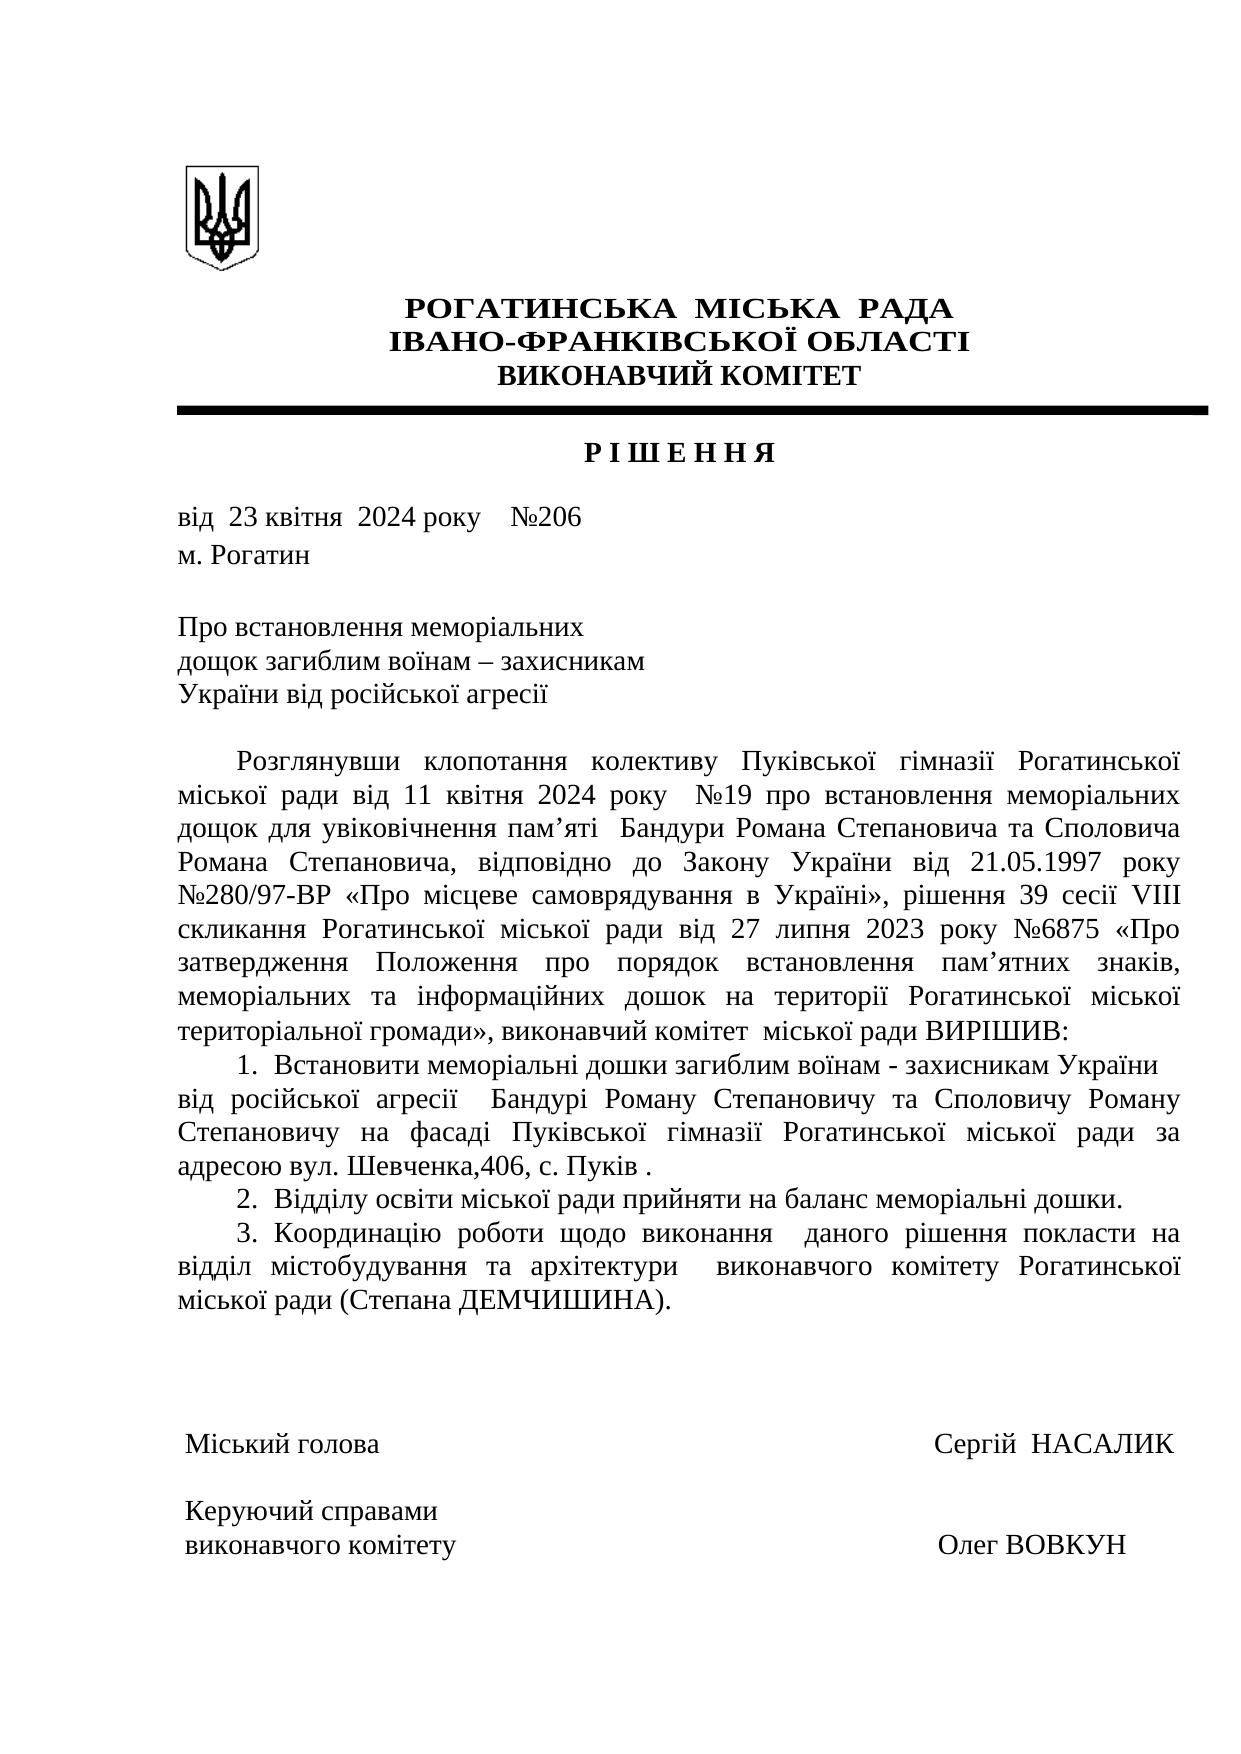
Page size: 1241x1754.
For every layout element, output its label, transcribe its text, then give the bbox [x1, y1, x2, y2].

text виконавчого комітету Олег ВОВКУН [177, 1527, 1181, 1560]
list Відділу освіти міської ради прийняти на баланс меморіальні дошки. [236, 1181, 1181, 1215]
text дощок загиблим воїнам – захисникам [177, 643, 1181, 676]
text України від російської агресії [177, 676, 1181, 710]
subtitle Р І Ш Е Н Н Я [177, 435, 1181, 469]
text від російської агресії Бандурі Роману Степановичу та Споловичу Роману Степановичу на фасаді Пуківської гімназії Рогатинської міської ради за адресою вул. Шевченка,406, с. Пуків . [177, 1081, 1181, 1181]
text м. Рогатин [177, 537, 1237, 571]
text Про встановлення меморіальних [177, 609, 1181, 643]
text Міський голова Сергій НАСАЛИК [177, 1426, 1181, 1460]
text Розглянувши клопотання колективу Пуківської гімназії Рогатинської міської ради від 11 квітня 2024 року №19 про встановлення меморіальних дощок для увіковічнення пам’яті Бандури Романа Степановича та Споловича Романа Степановича, відповідно до Закону України від 21.05.1997 року №280/97-ВР «Про місцеве самоврядування в Україні», рішення 39 сесії VIII скликання Рогатинської міської ради від 27 липня 2023 року №6875 «Про затвердження Положення про порядок встановлення пам’ятних знаків, меморіальних та інформаційних дошок на території Рогатинської міської територіальної громади», виконавчий комітет міської ради ВИРІШИВ: [177, 743, 1181, 1047]
text Керуючий справами [177, 1493, 1181, 1527]
text ВИКОНАВЧИЙ КОМІТЕТ [177, 358, 1181, 392]
text від 23 квітня 2024 року №206 [177, 499, 1237, 532]
subtitle РОГАТИНСЬКА МІСЬКА РАДА [177, 291, 1181, 324]
text 3. Координацію роботи щодо виконання даного рішення покласти на відділ містобудування та архітектури виконавчого комітету Рогатинської міської ради (Степана ДЕМЧИШИНА). [177, 1215, 1181, 1316]
subtitle ІВАНО-ФРАНКІВСЬКОЇ ОБЛАСТІ [177, 324, 1181, 358]
list Встановити меморіальні дошки загиблим воїнам - захисникам України [236, 1047, 1181, 1081]
